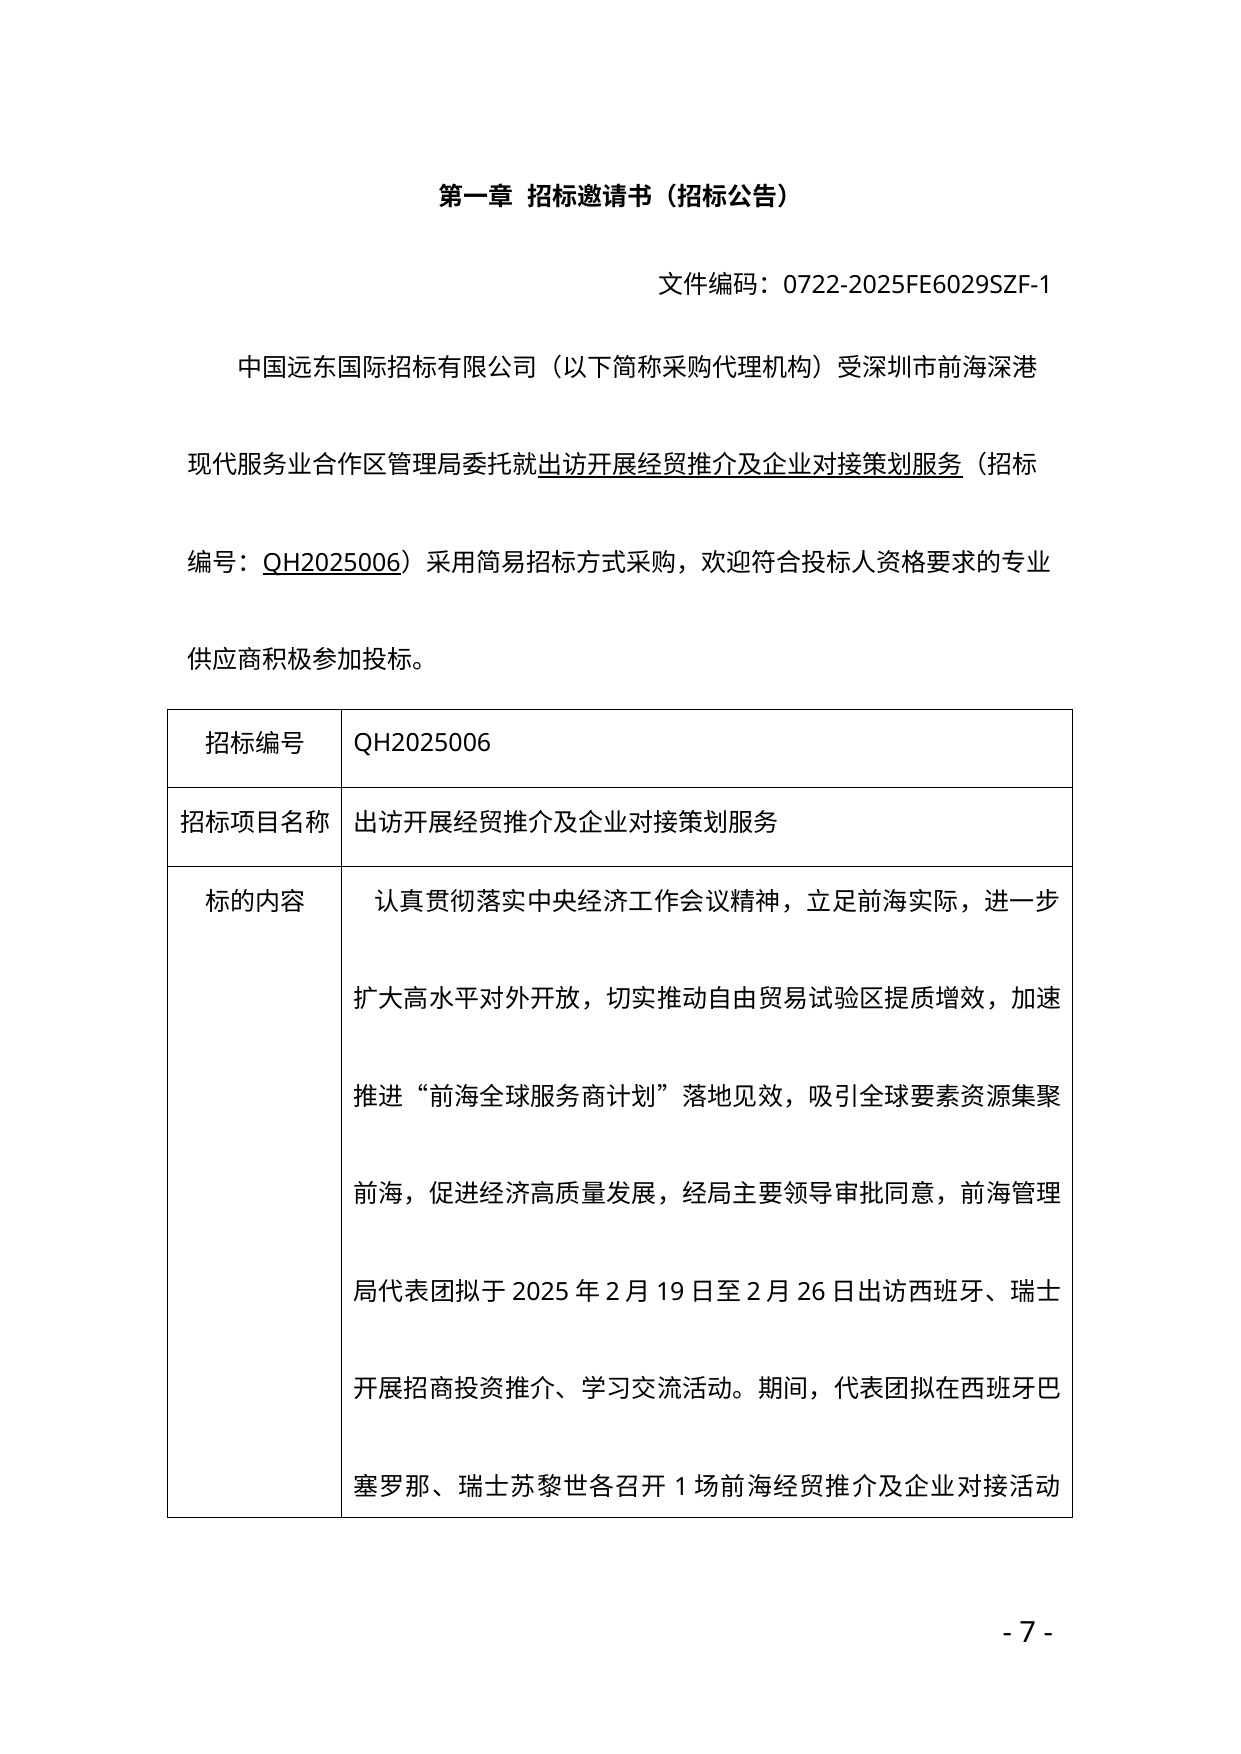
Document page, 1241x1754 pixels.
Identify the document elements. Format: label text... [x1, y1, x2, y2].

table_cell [342, 867, 1072, 1517]
table_cell 出访开展经贸推介及企业对接策划服务 [342, 788, 1072, 866]
text 中国远东国际招标有限公司（以下简称采购代理机构）受深圳市前海深港现代服务业合作区管理局委托就出访开展经贸推介及企业对接策划服务（招标编号：QH2025006）采用简易招标方式采购，欢迎符合投标人资格要求的专业供应商积极参加投标。 [187, 333, 1053, 690]
table_header 招标编号 [168, 710, 341, 787]
table_cell 招标项目名称 [168, 788, 341, 866]
table_header QH2025006 [342, 710, 1072, 787]
list 招标邀请书（招标公告） [187, 162, 1053, 227]
text 文件编码：0722-2025FE6029SZF-1 [187, 250, 1053, 315]
table_cell 标的内容 [168, 867, 341, 1517]
